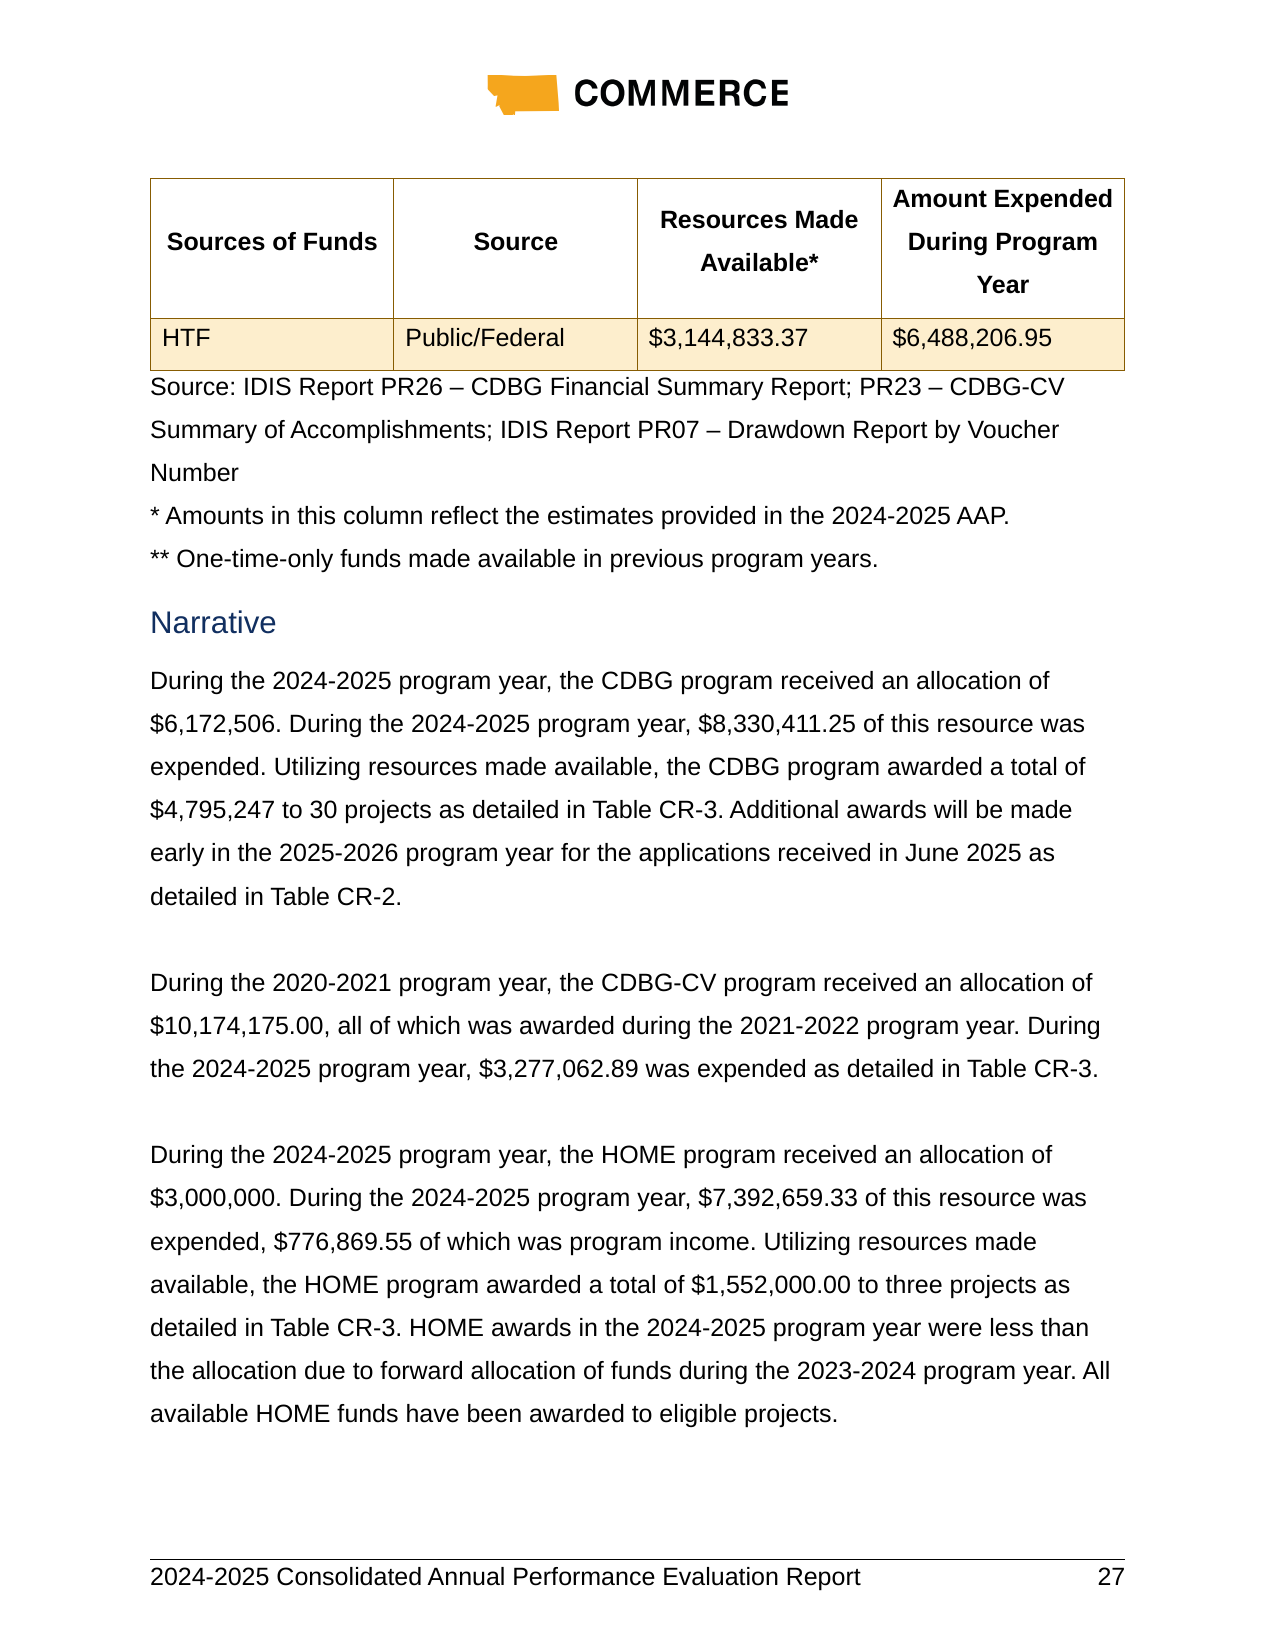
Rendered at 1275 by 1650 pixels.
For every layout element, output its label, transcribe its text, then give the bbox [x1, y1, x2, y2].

table_header Source [394, 179, 637, 317]
table_cell $3,144,833.37 [638, 319, 881, 370]
table_cell $6,488,206.95 [882, 319, 1124, 370]
table_header Sources of Funds [151, 179, 393, 317]
text During the 2024-2025 program year, the CDBG program received an allocation of $6,172,506. During the 2024-2025 program year, $8,330,411.25 of this resource was expended. Utilizing resources made available, the CDBG program awarded a total of $4,795,247 to 30 projects as detailed in Table CR-3. Additional awards will be made early in the 2025-2026 program year for the applications received in June 2025 as detailed in Table CR-2. [150, 666, 1125, 910]
table_cell Public/Federal [394, 319, 637, 370]
text During the 2024-2025 program year, the HOME program received an allocation of $3,000,000. During the 2024-2025 program year, $7,392,659.33 of this resource was expended, $776,869.55 of which was program income. Utilizing resources made available, the HOME program awarded a total of $1,552,000.00 to three projects as detailed in Table CR-3. HOME awards in the 2024-2025 program year were less than the allocation due to forward allocation of funds during the 2023-2024 program year. All available HOME funds have been awarded to eligible projects. [150, 1140, 1125, 1428]
text ** One-time-only funds made available in previous program years. [150, 544, 1125, 573]
text * Amounts in this column reflect the estimates provided in the 2024-2025 AAP. [150, 501, 1125, 529]
table_header Resources Made Available* [638, 179, 881, 317]
table_header Amount Expended During Program Year [882, 179, 1124, 317]
text Source: IDIS Report PR26 – CDBG Financial Summary Report; PR23 – CDBG-CV Summary of Accomplishments; IDIS Report PR07 – Drawdown Report by Voucher Number [150, 371, 1125, 486]
table_cell HTF [151, 319, 393, 370]
subtitle Narrative [150, 604, 1125, 640]
text During the 2020-2021 program year, the CDBG-CV program received an allocation of $10,174,175.00, all of which was awarded during the 2021-2022 program year. During the 2024-2025 program year, $3,277,062.89 was expended as detailed in Table CR-3. [150, 968, 1125, 1083]
